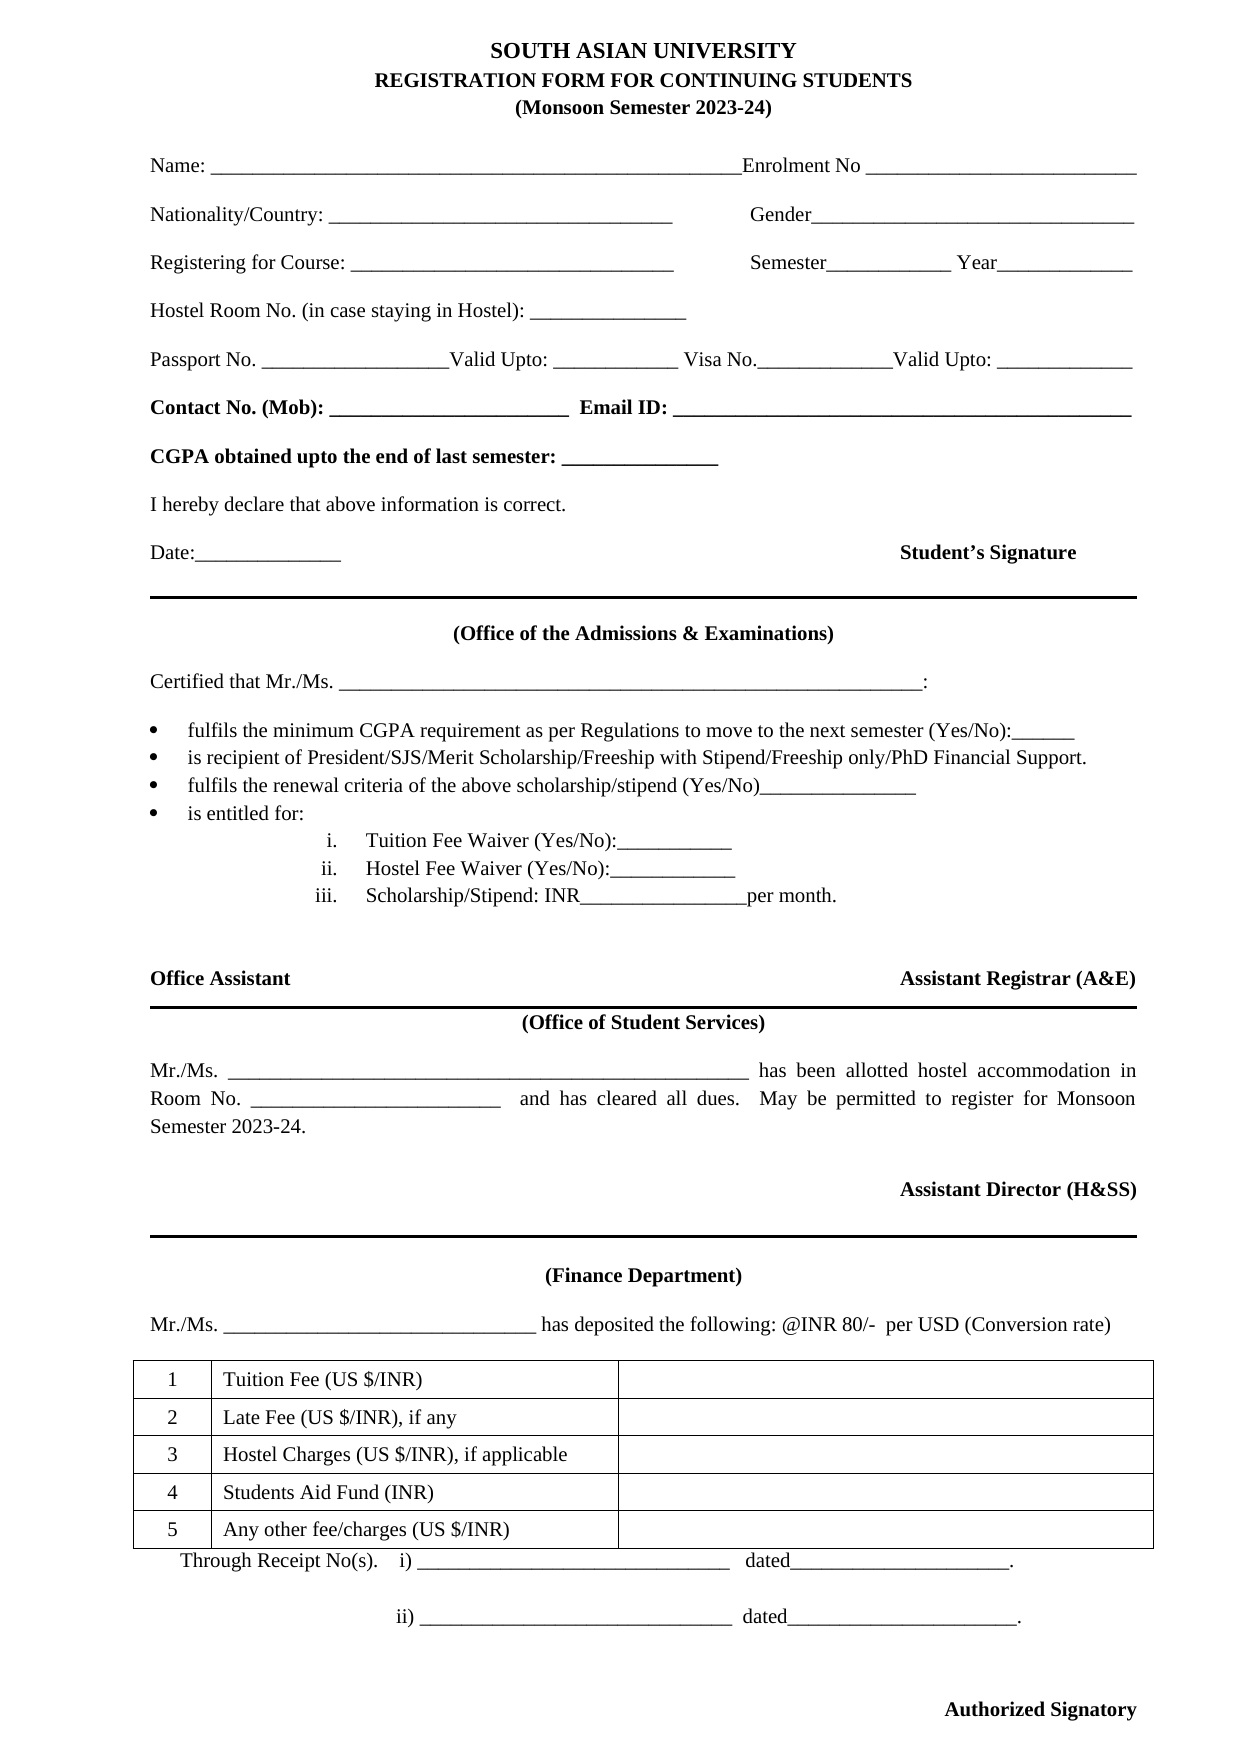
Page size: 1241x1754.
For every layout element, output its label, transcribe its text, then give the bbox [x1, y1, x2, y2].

text (Office of the Admissions & Examinations) [150, 621, 1137, 645]
text Name: ___________________________________________________Enrolment No __________________________ [150, 153, 1137, 177]
table_cell Hostel Charges (US $/INR), if applicable [212, 1436, 618, 1472]
text Contact No. (Mob): _______________________ Email ID: ____________________________________________ [150, 395, 1137, 419]
text (Office of Student Services) [150, 1010, 1137, 1034]
table_cell [619, 1474, 1153, 1510]
table_cell [619, 1399, 1153, 1435]
table_cell 5 [134, 1511, 211, 1547]
text SOUTH ASIAN UNIVERSITY [150, 37, 1137, 64]
table_cell Students Aid Fund (INR) [212, 1474, 618, 1510]
list Authorized Signatory [180, 1697, 1137, 1721]
list Hostel Fee Waiver (Yes/No):____________ [337, 856, 1137, 880]
table_cell 4 [134, 1474, 211, 1510]
list fulfils the renewal criteria of the above scholarship/stipend (Yes/No)_______________ [150, 773, 1137, 797]
text Date:______________ Student’s Signature [150, 540, 1137, 564]
table_cell Late Fee (US $/INR), if any [212, 1399, 618, 1435]
list ii) ______________________________ dated______________________. [180, 1604, 1137, 1628]
text (Monsoon Semester 2023-24) [150, 95, 1137, 119]
text Assistant Director (H&SS) [150, 1177, 1137, 1201]
text Hostel Room No. (in case staying in Hostel): _______________ [150, 298, 1137, 322]
text REGISTRATION FORM FOR CONTINUING STUDENTS [150, 68, 1137, 92]
table_header [619, 1361, 1153, 1397]
table_cell [619, 1511, 1153, 1547]
list Through Receipt No(s). i) ______________________________ dated_____________________. [180, 1549, 1137, 1572]
table_header 1 [134, 1361, 211, 1397]
text Certified that Mr./Ms. ________________________________________________________: [150, 669, 1137, 693]
table_cell 3 [134, 1436, 211, 1472]
text Office Assistant Assistant Registrar (A&E) [150, 966, 1137, 990]
list Scholarship/Stipend: INR________________per month. [337, 883, 1137, 907]
text (Finance Department) [150, 1263, 1137, 1287]
table_cell [619, 1436, 1153, 1472]
text Passport No. __________________Valid Upto: ____________ Visa No._____________Valid Upto: _____________ [150, 347, 1137, 371]
text I hereby declare that above information is correct. [150, 492, 1137, 516]
table_header Tuition Fee (US $/INR) [212, 1361, 618, 1397]
list fulfils the minimum CGPA requirement as per Regulations to move to the next semester (Yes/No):______ [150, 718, 1137, 742]
table_cell Any other fee/charges (US $/INR) [212, 1511, 618, 1547]
list Tuition Fee Waiver (Yes/No):___________ [337, 828, 1137, 852]
table_cell 2 [134, 1399, 211, 1435]
text Mr./Ms. ______________________________ has deposited the following: @INR 80/- per USD (Conversion rate) [150, 1311, 1137, 1336]
text Mr./Ms. __________________________________________________ has been allotted hostel accommodation in Room No. ________________________ and has cleared all dues. May be permitted to register for Monsoon Semester 2023-24. [150, 1058, 1137, 1138]
text Registering for Course: _______________________________ Semester____________ Year_____________ [150, 250, 1137, 274]
list is recipient of President/SJS/Merit Scholarship/Freeship with Stipend/Freeship only/PhD Financial Support. [150, 745, 1137, 769]
list is entitled for: [150, 800, 1137, 824]
text Nationality/Country: _________________________________ Gender_______________________________ [150, 202, 1137, 226]
text CGPA obtained upto the end of last semester: _______________ [150, 444, 1137, 468]
